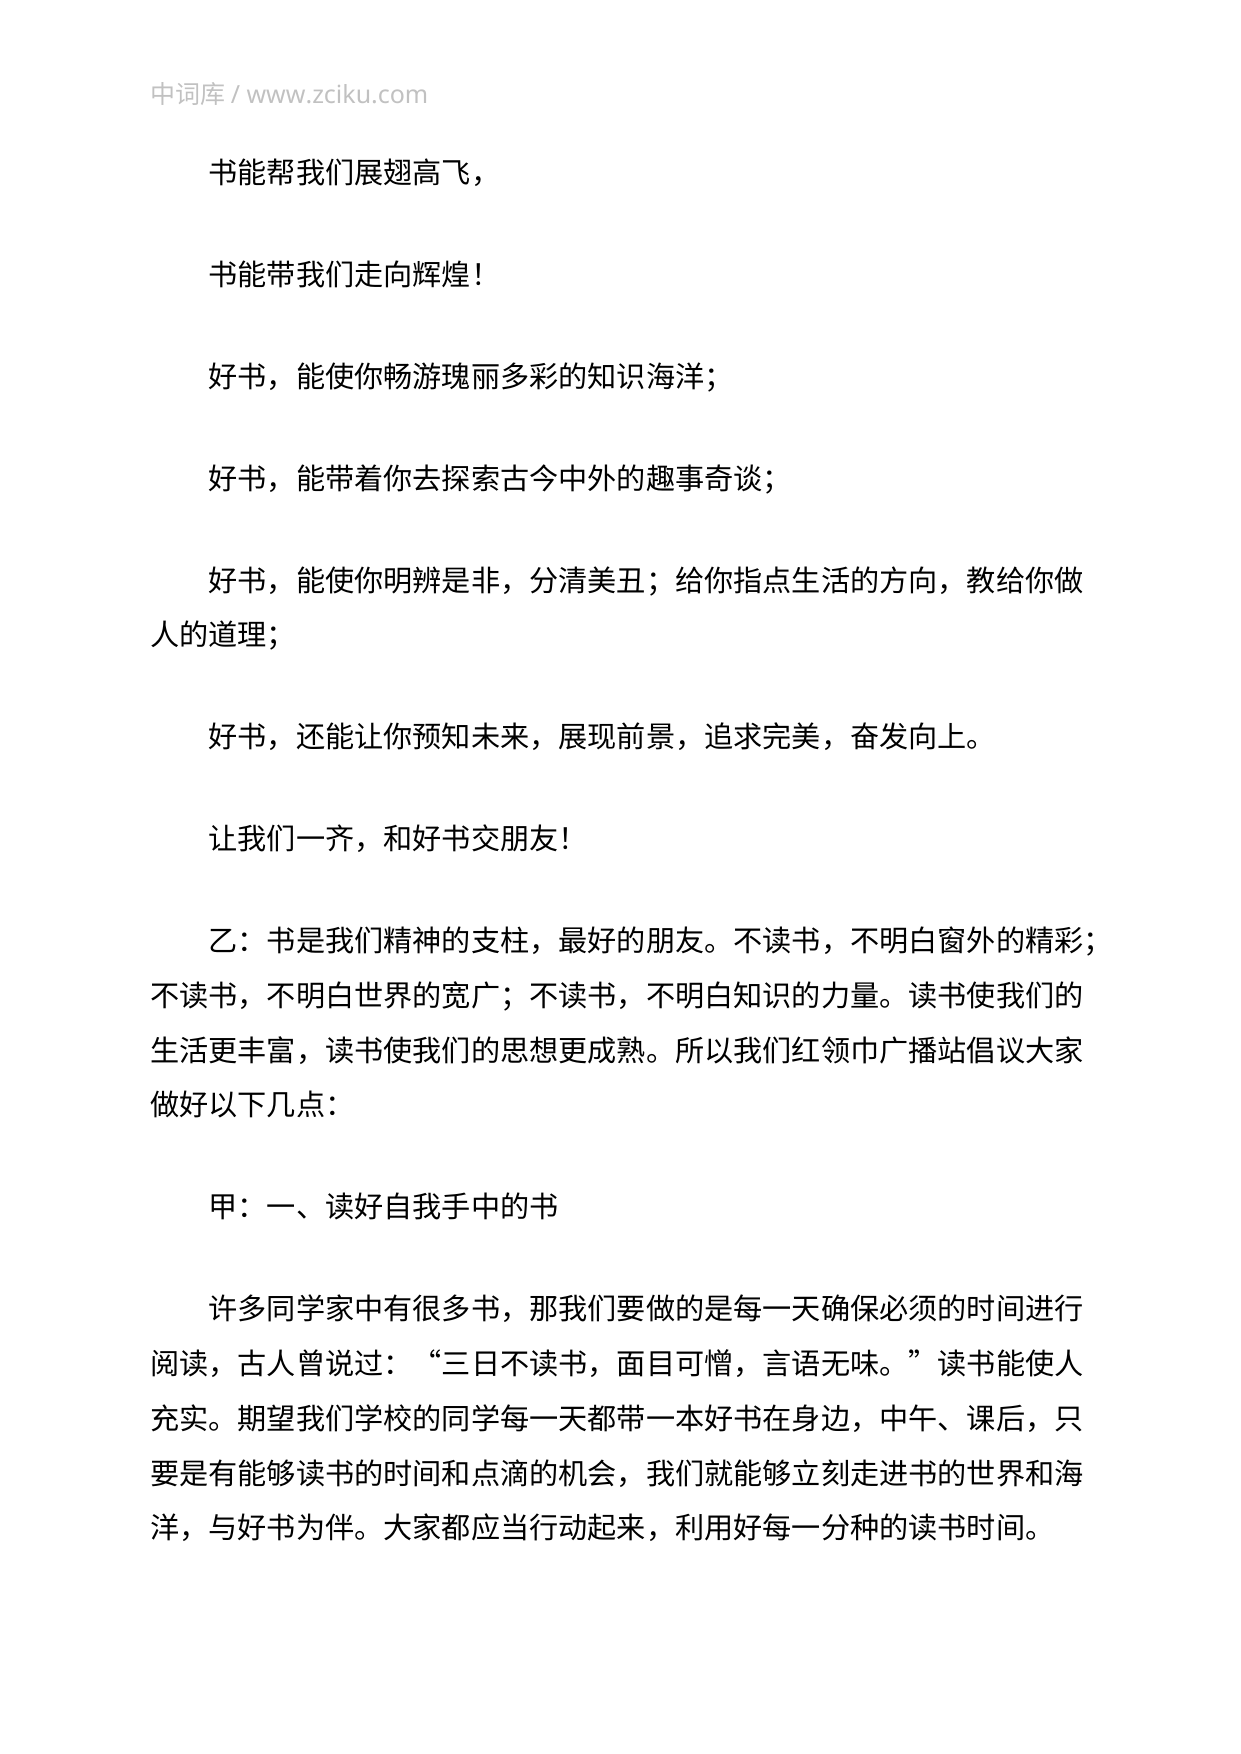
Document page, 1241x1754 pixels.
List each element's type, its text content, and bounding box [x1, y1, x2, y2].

text 书能帮我们展翅高飞， [150, 150, 1090, 192]
text 好书，能带着你去探索古今中外的趣事奇谈； [150, 455, 1090, 498]
text 甲：一、读好自我手中的书 [150, 1184, 1090, 1226]
text 乙：书是我们精神的支柱，最好的朋友。不读书，不明白窗外的精彩；不读书，不明白世界的宽广；不读书，不明白知识的力量。读书使我们的生活更丰富，读书使我们的思想更成熟。所以我们红领巾广播站倡议大家做好以下几点： [150, 917, 1090, 1124]
text 许多同学家中有很多书，那我们要做的是每一天确保必须的时间进行阅读，古人曾说过：“三日不读书，面目可憎，言语无味。”读书能使人充实。期望我们学校的同学每一天都带一本好书在身边，中午、课后，只要是有能够读书的时间和点滴的机会，我们就能够立刻走进书的世界和海洋，与好书为伴。大家都应当行动起来，利用好每一分种的读书时间。 [150, 1286, 1090, 1547]
text 好书，还能让你预知未来，展现前景，追求完美，奋发向上。 [150, 714, 1090, 756]
text 好书，能使你明辨是非，分清美丑；给你指点生活的方向，教给你做人的道理； [150, 557, 1090, 654]
text 书能带我们走向辉煌！ [150, 252, 1090, 294]
text 好书，能使你畅游瑰丽多彩的知识海洋； [150, 353, 1090, 396]
text 让我们一齐，和好书交朋友！ [150, 816, 1090, 858]
